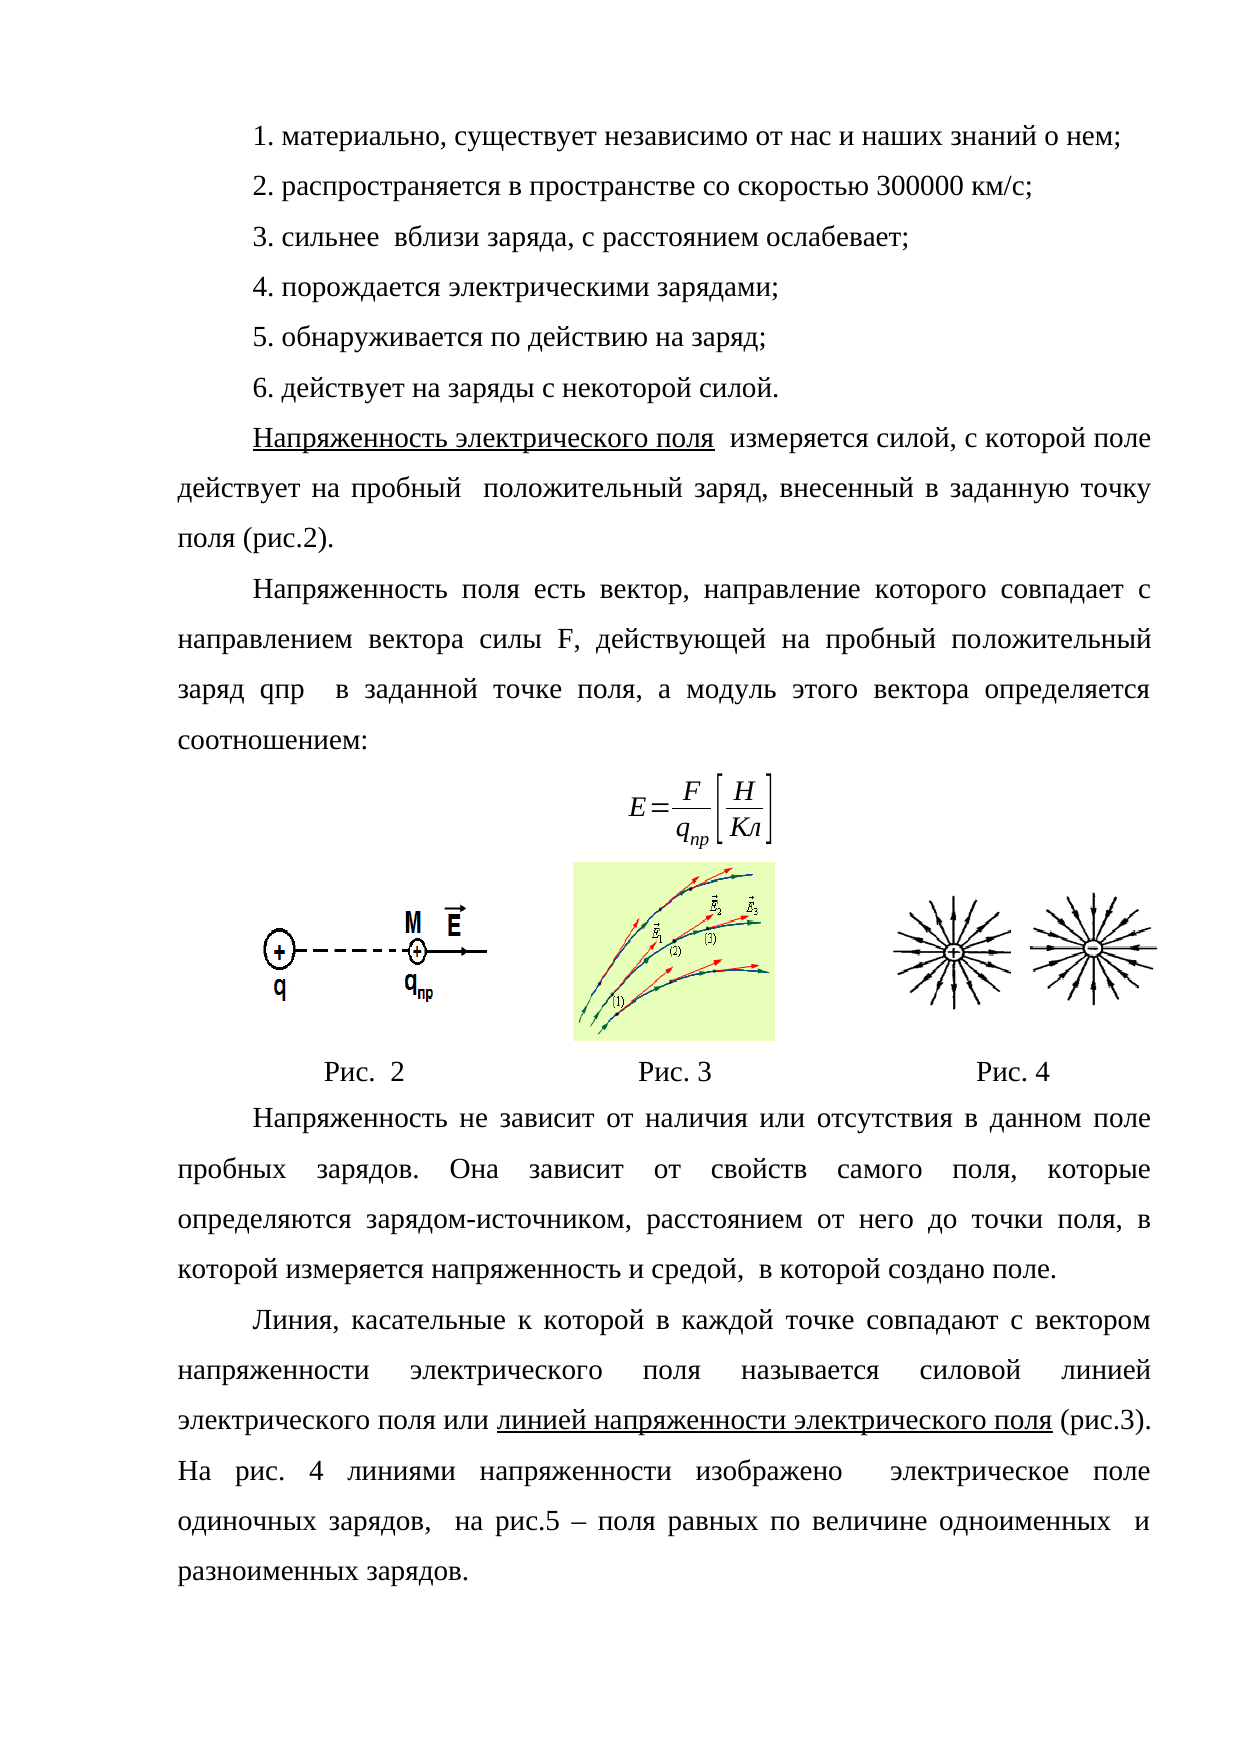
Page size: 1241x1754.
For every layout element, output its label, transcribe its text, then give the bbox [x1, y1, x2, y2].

text Напряженность электрического поля измеряется силой, с которой поле действует на пробный положительный заряд, внесенный в заданную точку поля (рис.2). [177, 420, 1152, 554]
text Напряженность поля есть вектор, направление которого совпадает с направлением вектора силы F, действующей на пробный положительный заряд qпр в заданной точке поля, а модуль этого вектора определяется соотношением: [177, 571, 1152, 755]
text 4. порождается электрическими зарядами; [177, 269, 1152, 303]
text Линия, касательные к которой в каждой точке совпадают с вектором напряженности электрического поля называется силовой линией электрического поля или линией напряженности электрического поля (рис.3). На рис. 4 линиями напряженности изображено электрическое поле одиночных зарядов, на рис.5 – поля равных по величине одноименных и разноименных зарядов. [177, 1302, 1152, 1587]
text 6. действует на заряды с некоторой силой. [177, 370, 1152, 403]
text 3. сильнее вблизи заряда, с расстоянием ослабевает; [177, 219, 1152, 252]
table_header [487, 863, 788, 1054]
picture [252, 891, 487, 1012]
table_cell Рис. 3 [487, 1054, 788, 1101]
text 1. материально, существует независимо от нас и наших знаний о нем; [177, 118, 1152, 152]
picture [573, 862, 775, 1041]
text Напряженность не зависит от наличия или отсутствия в данном поле пробных зарядов. Она зависит от свойств самого поля, которые определяются зарядом-источником, расстоянием от него до точки поля, в которой измеряется напряженность и средой, в которой создано поле. [177, 1101, 1152, 1285]
text 2. распространяется в пространстве со скоростью 300000 км/с; [177, 168, 1152, 202]
picture [873, 883, 1160, 1020]
table_cell Рис. 2 [166, 1054, 487, 1101]
table_cell Рис. 4 [788, 1054, 1163, 1101]
table_header [166, 863, 487, 1054]
text 5. обнаруживается по действию на заряд; [177, 319, 1152, 353]
table_header [788, 863, 1163, 1054]
